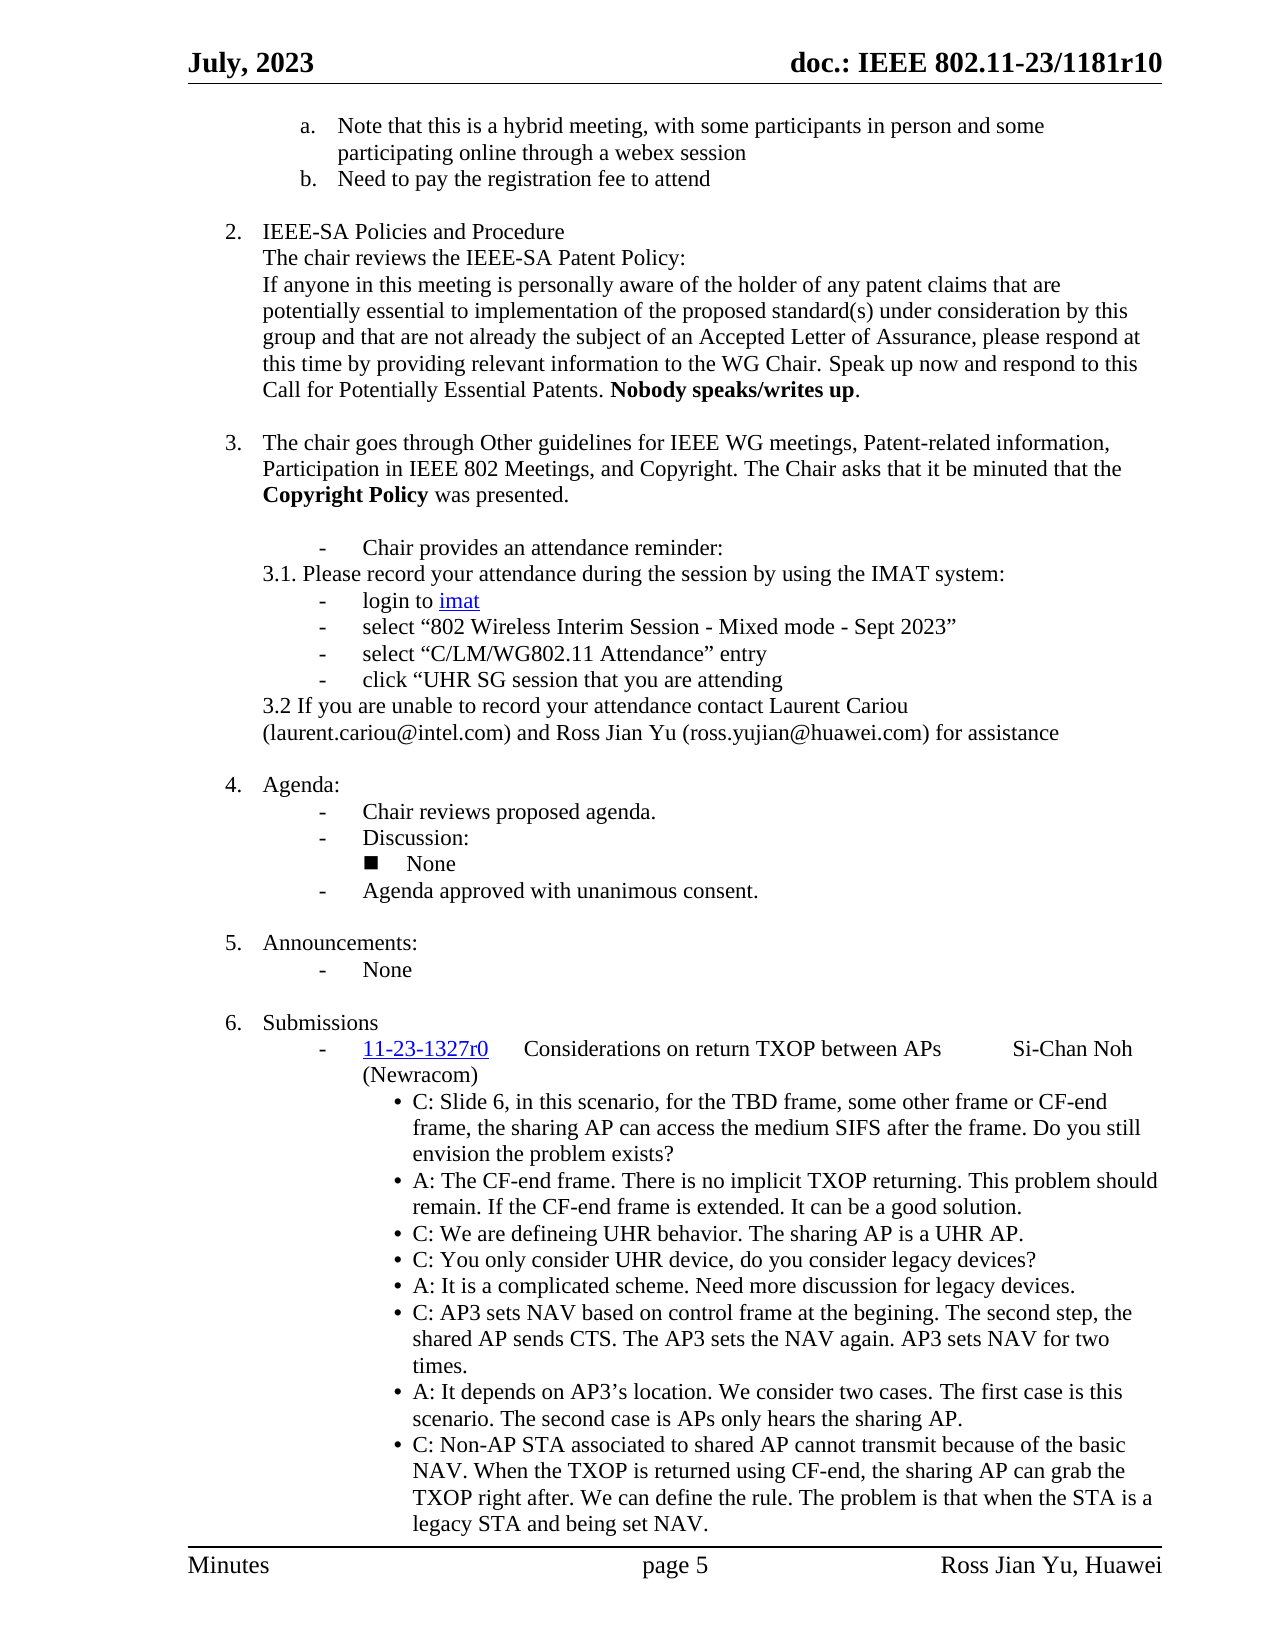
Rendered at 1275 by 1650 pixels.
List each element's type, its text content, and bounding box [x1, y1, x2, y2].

list select “C/LM/WG802.11 Attendance” entry [319, 639, 1162, 666]
list Note that this is a hybrid meeting, with some participants in person and some participating online through a webex session [300, 112, 1162, 165]
list C: Non-AP STA associated to shared AP cannot transmit because of the basic NAV. When the TXOP is returned using CF-end, the sharing AP can grab the TXOP right after. We can define the rule. The problem is that when the STA is a legacy STA and being set NAV. [394, 1431, 1162, 1536]
list Need to pay the registration fee to attend [300, 165, 1162, 192]
list Agenda: [225, 771, 1162, 798]
list Chair provides an attendance reminder: [319, 534, 1162, 561]
list The chair goes through Other guidelines for IEEE WG meetings, Patent-related information, Participation in IEEE 802 Meetings, and Copyright. The Chair asks that it be minuted that the Copyright Policy was presented. [225, 429, 1162, 508]
list login to imat [319, 587, 1162, 613]
list A: The CF-end frame. There is no implicit TXOP returning. This problem should remain. If the CF-end frame is extended. It can be a good solution. [394, 1167, 1162, 1219]
list C: You only consider UHR device, do you consider legacy devices? [394, 1246, 1162, 1272]
list None [319, 956, 1162, 982]
text The chair reviews the IEEE-SA Patent Policy: [262, 244, 1162, 271]
list Discussion: [319, 824, 1162, 850]
list Agenda approved with unanimous consent. [319, 877, 1162, 903]
list Submissions [225, 1008, 1162, 1035]
text 3.2 If you are unable to record your attendance contact Laurent Cariou (laurent.cariou@intel.com) and Ross Jian Yu (ross.yujian@huawei.com) for assistance [262, 692, 1162, 745]
list None [362, 850, 1162, 877]
text 3.1. Please record your attendance during the session by using the IMAT system: [187, 561, 1162, 587]
list select “802 Wireless Interim Session - Mixed mode - Sept 2023” [319, 613, 1162, 639]
list C: We are defineing UHR behavior. The sharing AP is a UHR AP. [394, 1219, 1162, 1246]
list C: Slide 6, in this scenario, for the TBD frame, some other frame or CF-end frame, the sharing AP can access the medium SIFS after the frame. Do you still envision the problem exists? [394, 1088, 1162, 1167]
list 11-23-1327r0 Considerations on return TXOP between APs Si-Chan Noh (Newracom) [319, 1035, 1162, 1088]
text If anyone in this meeting is personally aware of the holder of any patent claims that are potentially essential to implementation of the proposed standard(s) under consideration by this group and that are not already the subject of an Accepted Letter of Assurance, please respond at this time by providing relevant information to the WG Chair. Speak up now and respond to this Call for Potentially Essential Patents. Nobody speaks/writes up. [262, 271, 1162, 402]
list Chair reviews proposed agenda. [319, 798, 1162, 824]
list Announcements: [225, 929, 1162, 956]
list A: It is a complicated scheme. Need more discussion for legacy devices. [394, 1272, 1162, 1299]
list C: AP3 sets NAV based on control frame at the begining. The second step, the shared AP sends CTS. The AP3 sets the NAV again. AP3 sets NAV for two times. [394, 1299, 1162, 1378]
list A: It depends on AP3’s location. We consider two cases. The first case is this scenario. The second case is APs only hears the sharing AP. [394, 1378, 1162, 1431]
list IEEE-SA Policies and Procedure [225, 218, 1162, 244]
list click “UHR SG session that you are attending [319, 666, 1162, 692]
